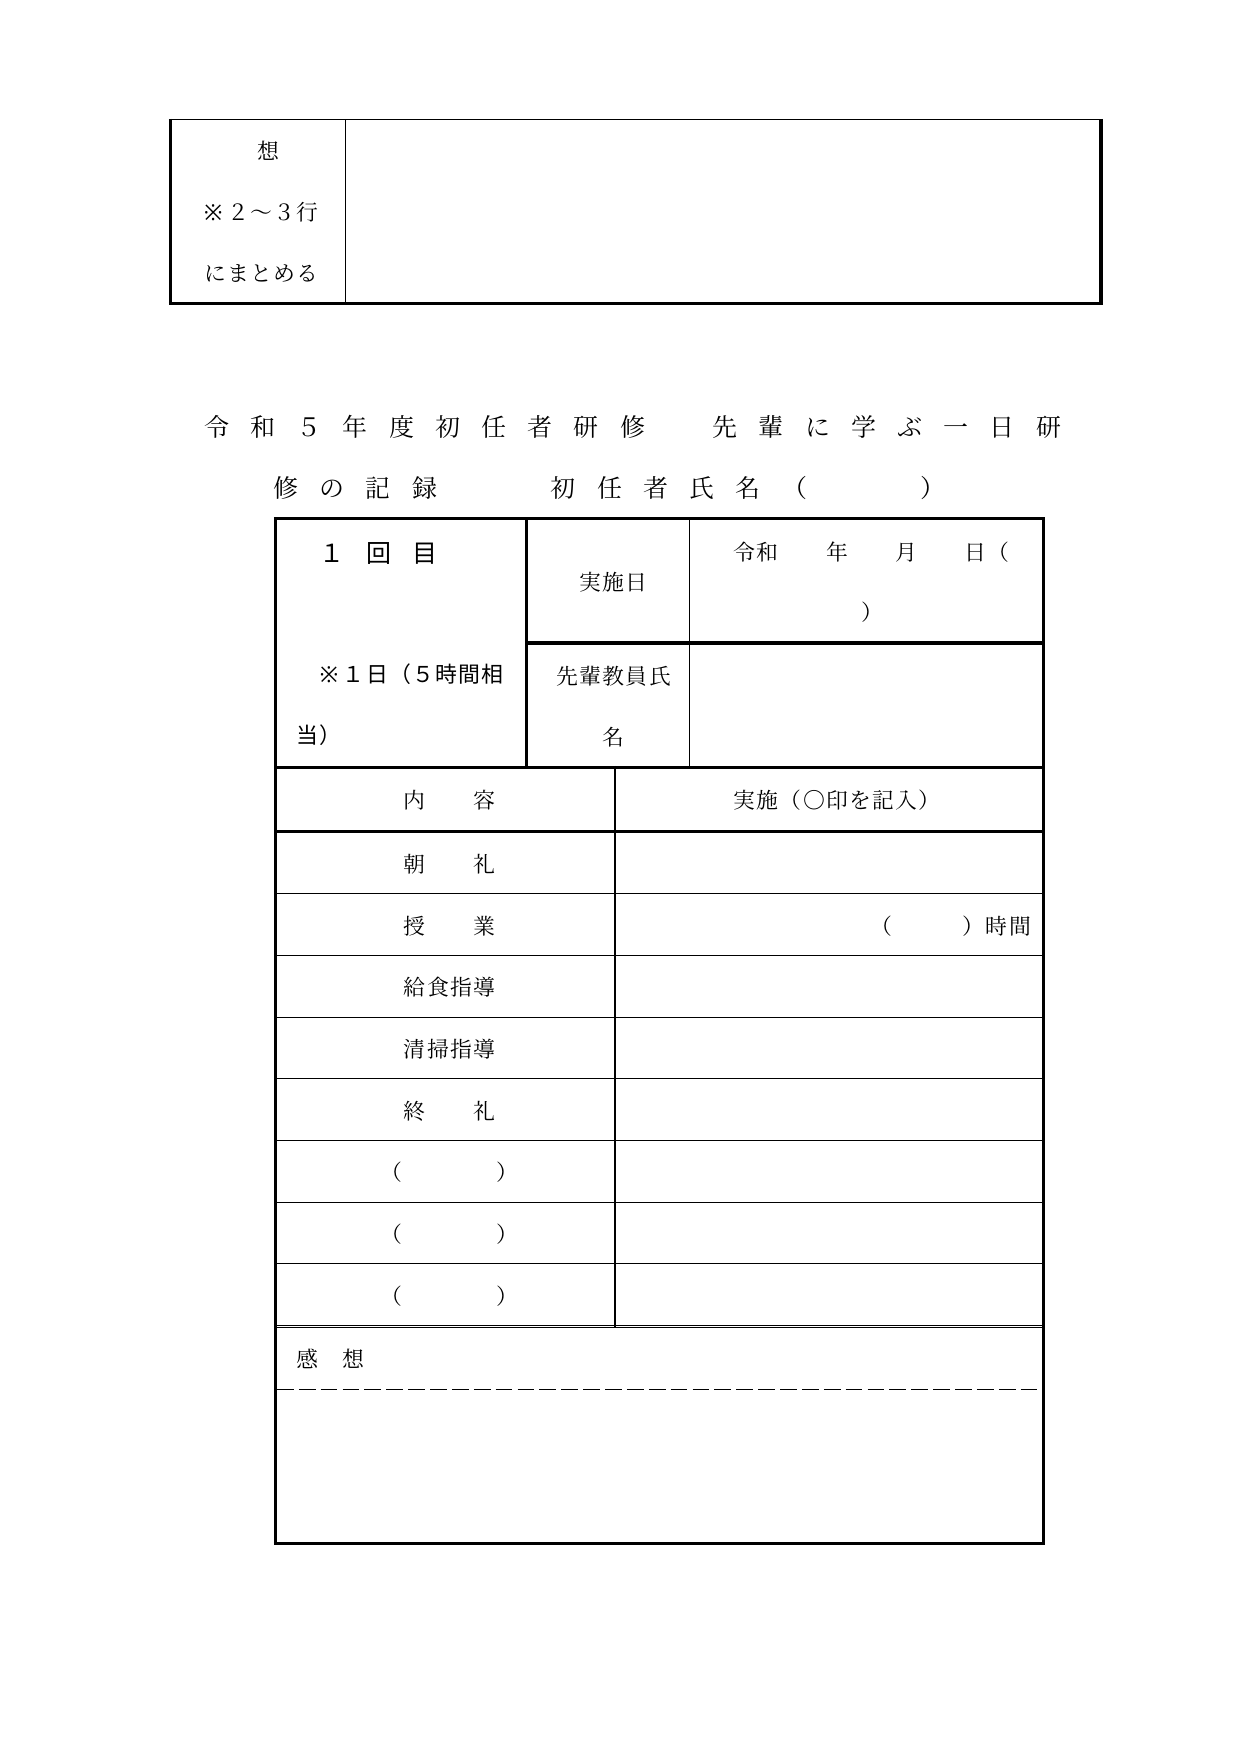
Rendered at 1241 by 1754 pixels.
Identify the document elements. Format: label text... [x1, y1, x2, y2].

table_cell [616, 1264, 1042, 1325]
table_cell [616, 833, 1042, 893]
table_cell 授 業 [277, 894, 614, 955]
table_cell （ ） [277, 1141, 614, 1202]
table_cell [346, 120, 1099, 302]
table_cell [616, 1079, 1042, 1140]
table_cell 先輩教員氏名 [528, 645, 689, 766]
table_header 実施日 [528, 520, 689, 641]
table_cell [690, 645, 1042, 766]
table_cell 実施（〇印を記入） [616, 769, 1042, 829]
table_header １回目 ※１日（５時間相当） [277, 520, 525, 766]
table_cell （ ） [277, 1203, 614, 1263]
table_cell 初任者の感想 ※２～３行にまとめる [172, 120, 345, 302]
table_cell （ ）時間 [616, 894, 1042, 955]
table_cell 清掃指導 [277, 1018, 614, 1078]
table_cell 朝 礼 [277, 833, 614, 893]
table_cell 感 想 [277, 1328, 1042, 1389]
table_cell 給食指導 [277, 956, 614, 1017]
table_cell [616, 956, 1042, 1017]
table_cell [616, 1141, 1042, 1202]
table_header 令和 年 月 日（ ） [690, 520, 1042, 641]
table_cell [277, 1389, 1042, 1542]
table_cell 終 礼 [277, 1079, 614, 1140]
text 令和５年度初任者研修 先輩に学ぶ一日研修の記録 初任者氏名（ ） [158, 396, 1083, 517]
table_cell 内 容 [277, 769, 614, 829]
table_cell （ ） [277, 1264, 614, 1325]
table_cell [616, 1203, 1042, 1263]
table_cell [616, 1018, 1042, 1078]
